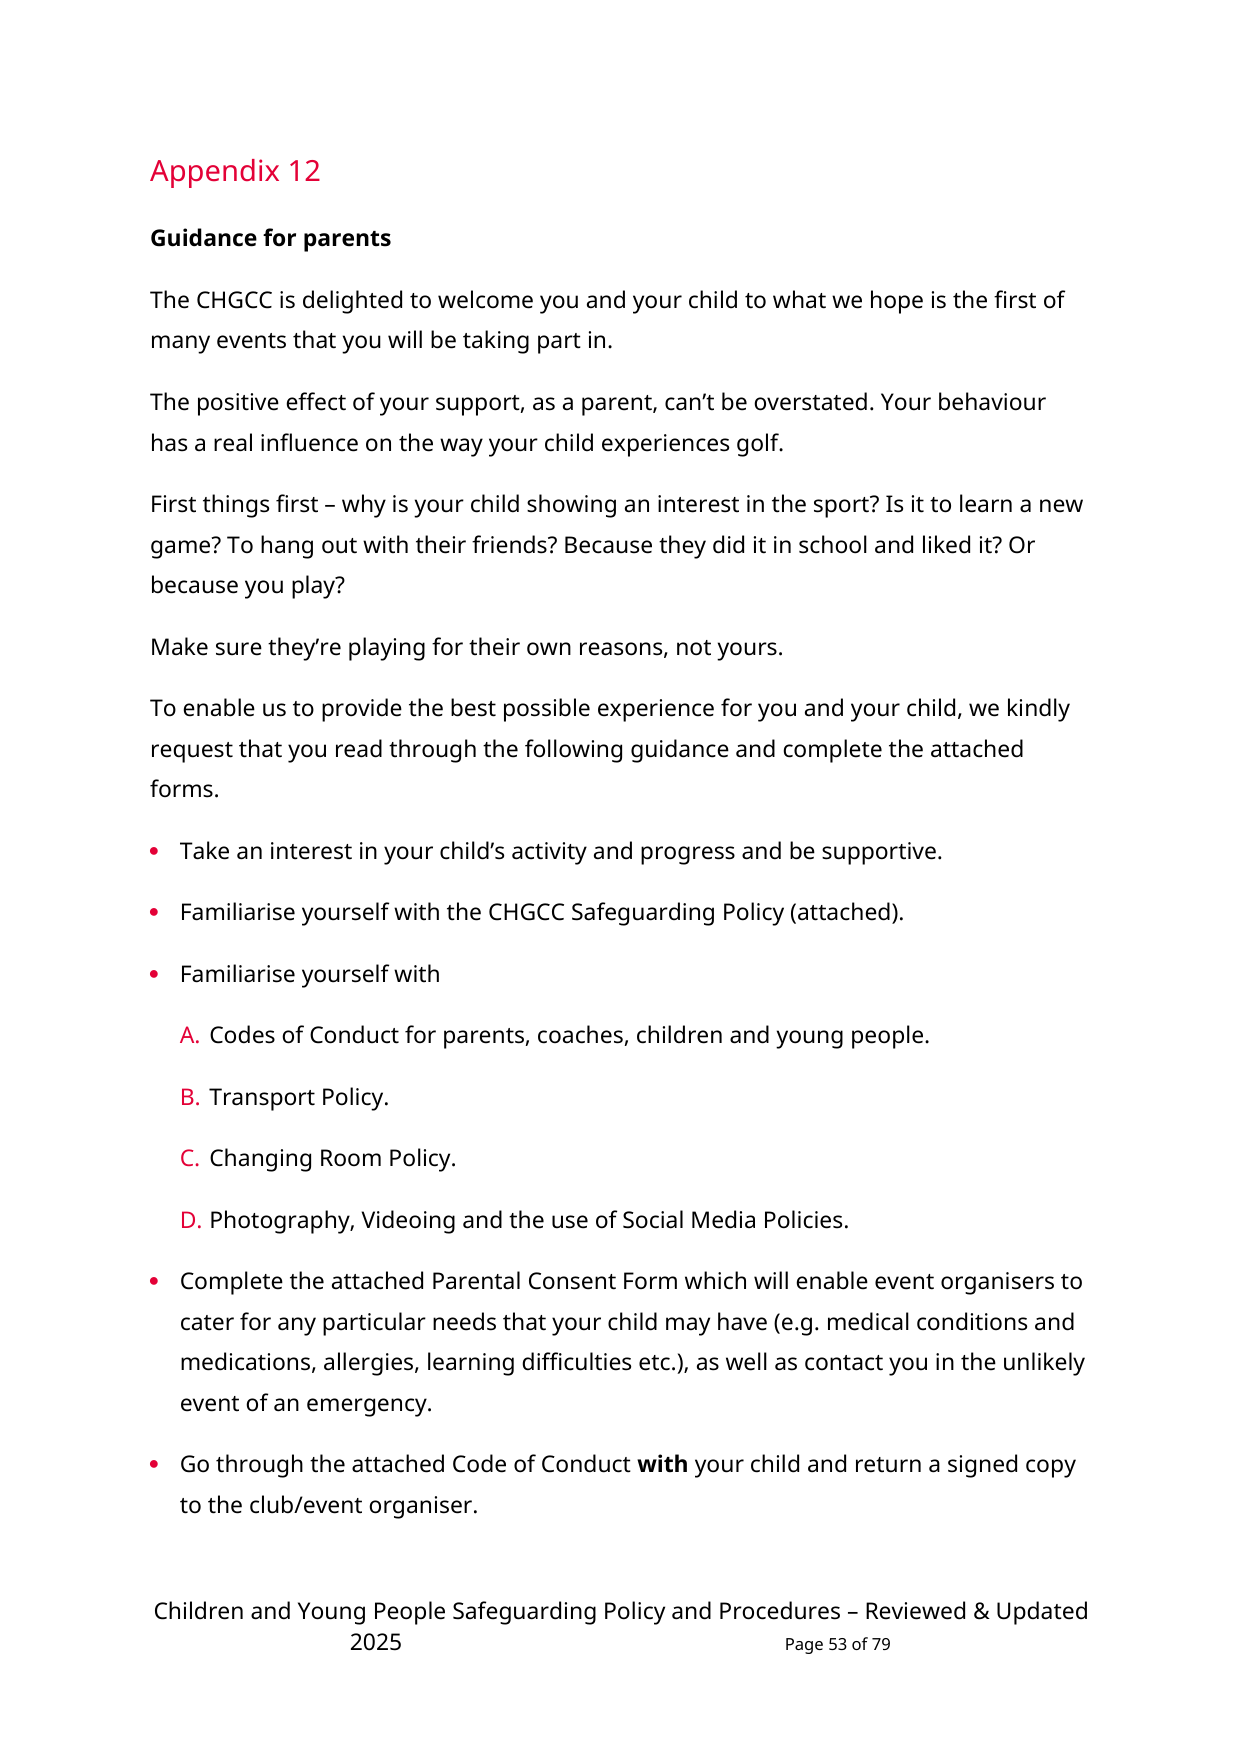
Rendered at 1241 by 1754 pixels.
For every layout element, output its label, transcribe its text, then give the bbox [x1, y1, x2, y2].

subtitle Appendix 12 [150, 150, 1090, 190]
list Photography, Videoing and the use of Social Media Policies. [179, 1204, 1090, 1235]
list Go through the attached Code of Conduct with your child and return a signed copy to the club/event organiser. [150, 1448, 1090, 1520]
list Complete the attached Parental Consent Form which will enable event organisers to cater for any particular needs that your child may have (e.g. medical conditions and medications, allergies, learning difficulties etc.), as well as contact you in the unlikely event of an emergency. [150, 1265, 1090, 1418]
text The CHGCC is delighted to welcome you and your child to what we hope is the first of many events that you will be taking part in. [150, 284, 1090, 356]
list Familiarise yourself with the CHGCC Safeguarding Policy (attached). [150, 896, 1090, 928]
text The positive effect of your support, as a parent, can’t be overstated. Your behaviour has a real influence on the way your child experiences golf. [150, 386, 1090, 458]
list Codes of Conduct for parents, coaches, children and young people. [179, 1019, 1090, 1051]
list Take an interest in your child’s activity and progress and be supportive. [150, 835, 1090, 866]
list Transport Policy. [179, 1081, 1090, 1112]
text To enable us to provide the best possible experience for you and your child, we kindly request that you read through the following guidance and complete the attached forms. [150, 692, 1090, 805]
text Guidance for parents [150, 222, 1090, 254]
text Make sure they’re playing for their own reasons, not yours. [150, 631, 1090, 662]
text First things first – why is your child showing an interest in the sport? Is it to learn a new game? To hang out with their friends? Because they did it in school and liked it? Or because you play? [150, 488, 1090, 601]
list Changing Room Policy. [179, 1142, 1090, 1173]
list Familiarise yourself with [150, 958, 1090, 989]
